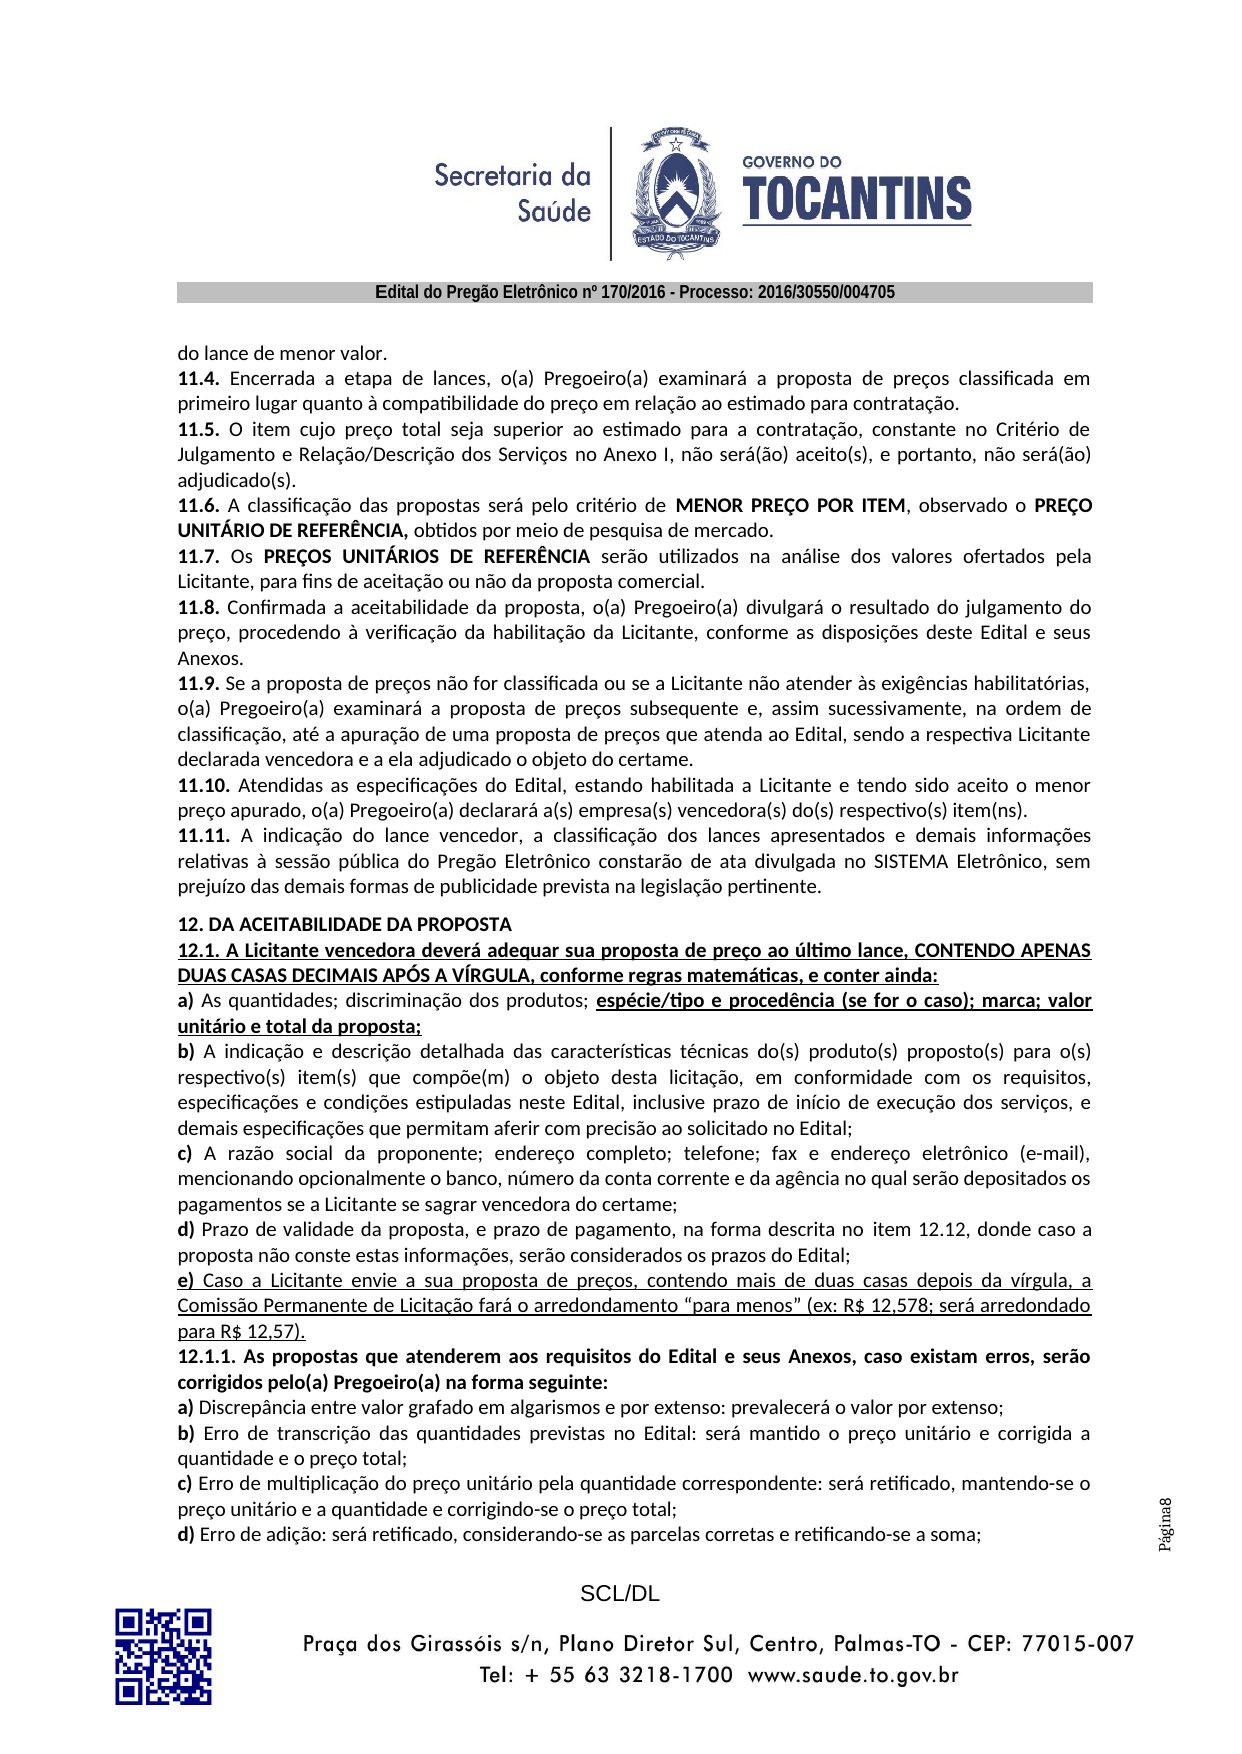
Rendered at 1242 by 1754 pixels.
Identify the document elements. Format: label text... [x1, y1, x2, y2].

picture [0, 43, 1237, 276]
text a) Discrepância entre valor grafado em algarismos e por extenso: prevalecerá o valor por extenso; [177, 1394, 1093, 1420]
text e) Caso a Licitante envie a sua proposta de preços, contendo mais de duas casas depois da vírgula, a Comissão Permanente de Licitação fará o arredondamento “para menos” (ex: R$ 12,578; será arredondado para R$ 12,57). [177, 1267, 1093, 1289]
text a) As quantidades; discriminação dos produtos; espécie/tipo e procedência (se for o caso); marca; valor unitário e total da proposta; [177, 988, 1093, 1038]
text e) Caso a Licitante envie a sua proposta de preços, contendo mais de duas casas depois da vírgula, a Comissão Permanente de Licitação fará o arredondamento “para menos” (ex: R$ 12,578; será arredondado para R$ 12,57). [177, 1290, 1093, 1343]
picture [111, 1604, 1134, 1709]
text 11.7. Os PREÇOS UNITÁRIOS DE REFERÊNCIA serão utilizados na análise dos valores ofertados pela Licitante, para fins de aceitação ou não da proposta comercial. [177, 543, 1093, 594]
text c) A razão social da proponente; endereço completo; telefone; fax e endereço eletrônico (e-mail), mencionando opcionalmente o banco, número da conta corrente e da agência no qual serão depositados os pagamentos se a Licitante se sagrar vencedora do certame; [177, 1140, 1093, 1216]
text 11.10. Atendidas as especificações do Edital, estando habilitada a Licitante e tendo sido aceito o menor preço apurado, o(a) Pregoeiro(a) declarará a(s) empresa(s) vencedora(s) do(s) respectivo(s) item(ns). [177, 772, 1093, 823]
text 12.1.1. As propostas que atenderem aos requisitos do Edital e seus Anexos, caso existam erros, serão corrigidos pelo(a) Pregoeiro(a) na forma seguinte: [177, 1343, 1093, 1394]
text 11.8. Confirmada a aceitabilidade da proposta, o(a) Pregoeiro(a) divulgará o resultado do julgamento do preço, procedendo à verificação da habilitação da Licitante, conforme as disposições deste Edital e seus Anexos. [177, 594, 1093, 670]
text b) Erro de transcrição das quantidades previstas no Edital: será mantido o preço unitário e corrigida a quantidade e o preço total; [177, 1420, 1093, 1471]
text d) Prazo de validade da proposta, e prazo de pagamento, na forma descrita no item 12.12, donde caso a proposta não conste estas informações, serão considerados os prazos do Edital; [177, 1216, 1093, 1267]
text 11.4. Encerrada a etapa de lances, o(a) Pregoeiro(a) examinará a proposta de preços classificada em primeiro lugar quanto à compatibilidade do preço em relação ao estimado para contratação. [177, 365, 1093, 416]
text 11.11. A indicação do lance vencedor, a classificação dos lances apresentados e demais informações relativas à sessão pública do Pregão Eletrônico constarão de ata divulgada no SISTEMA Eletrônico, sem prejuízo das demais formas de publicidade prevista na legislação pertinente. [177, 823, 1093, 899]
text b) A indicação e descrição detalhada das características técnicas do(s) produto(s) proposto(s) para o(s) respectivo(s) item(s) que compõe(m) o objeto desta licitação, em conformidade com os requisitos, especificações e condições estipuladas neste Edital, inclusive prazo de início de execução dos serviços, e demais especificações que permitam aferir com precisão ao solicitado no Edital; [177, 1038, 1093, 1140]
text 11.9. Se a proposta de preços não for classificada ou se a Licitante não atender às exigências habilitatórias, o(a) Pregoeiro(a) examinará a proposta de preços subsequente e, assim sucessivamente, na ordem de classificação, até a apuração de uma proposta de preços que atenda ao Edital, sendo a respectiva Licitante declarada vencedora e a ela adjudicado o objeto do certame. [177, 670, 1093, 772]
text 11.6. A classificação das propostas será pelo critério de MENOR PREÇO POR ITEM, observado o PREÇO UNITÁRIO DE REFERÊNCIA, obtidos por meio de pesquisa de mercado. [177, 492, 1093, 543]
text 11.5. O item cujo preço total seja superior ao estimado para a contratação, constante no Critério de Julgamento e Relação/Descrição dos Serviços no Anexo I, não será(ão) aceito(s), e portanto, não será(ão) adjudicado(s). [177, 416, 1093, 492]
text 12. DA ACEITABILIDADE DA PROPOSTA [177, 911, 1093, 937]
text d) Erro de adição: será retificado, considerando-se as parcelas corretas e retificando-se a soma; [177, 1521, 1093, 1547]
text 12.1. A Licitante vencedora deverá adequar sua proposta de preço ao último lance, CONTENDO APENAS DUAS CASAS DECIMAIS APÓS A VÍRGULA, conforme regras matemáticas, e conter ainda: [177, 937, 1093, 988]
text c) Erro de multiplicação do preço unitário pela quantidade correspondente: será retificado, mantendo-se o preço unitário e a quantidade e corrigindo-se o preço total; [177, 1471, 1093, 1521]
